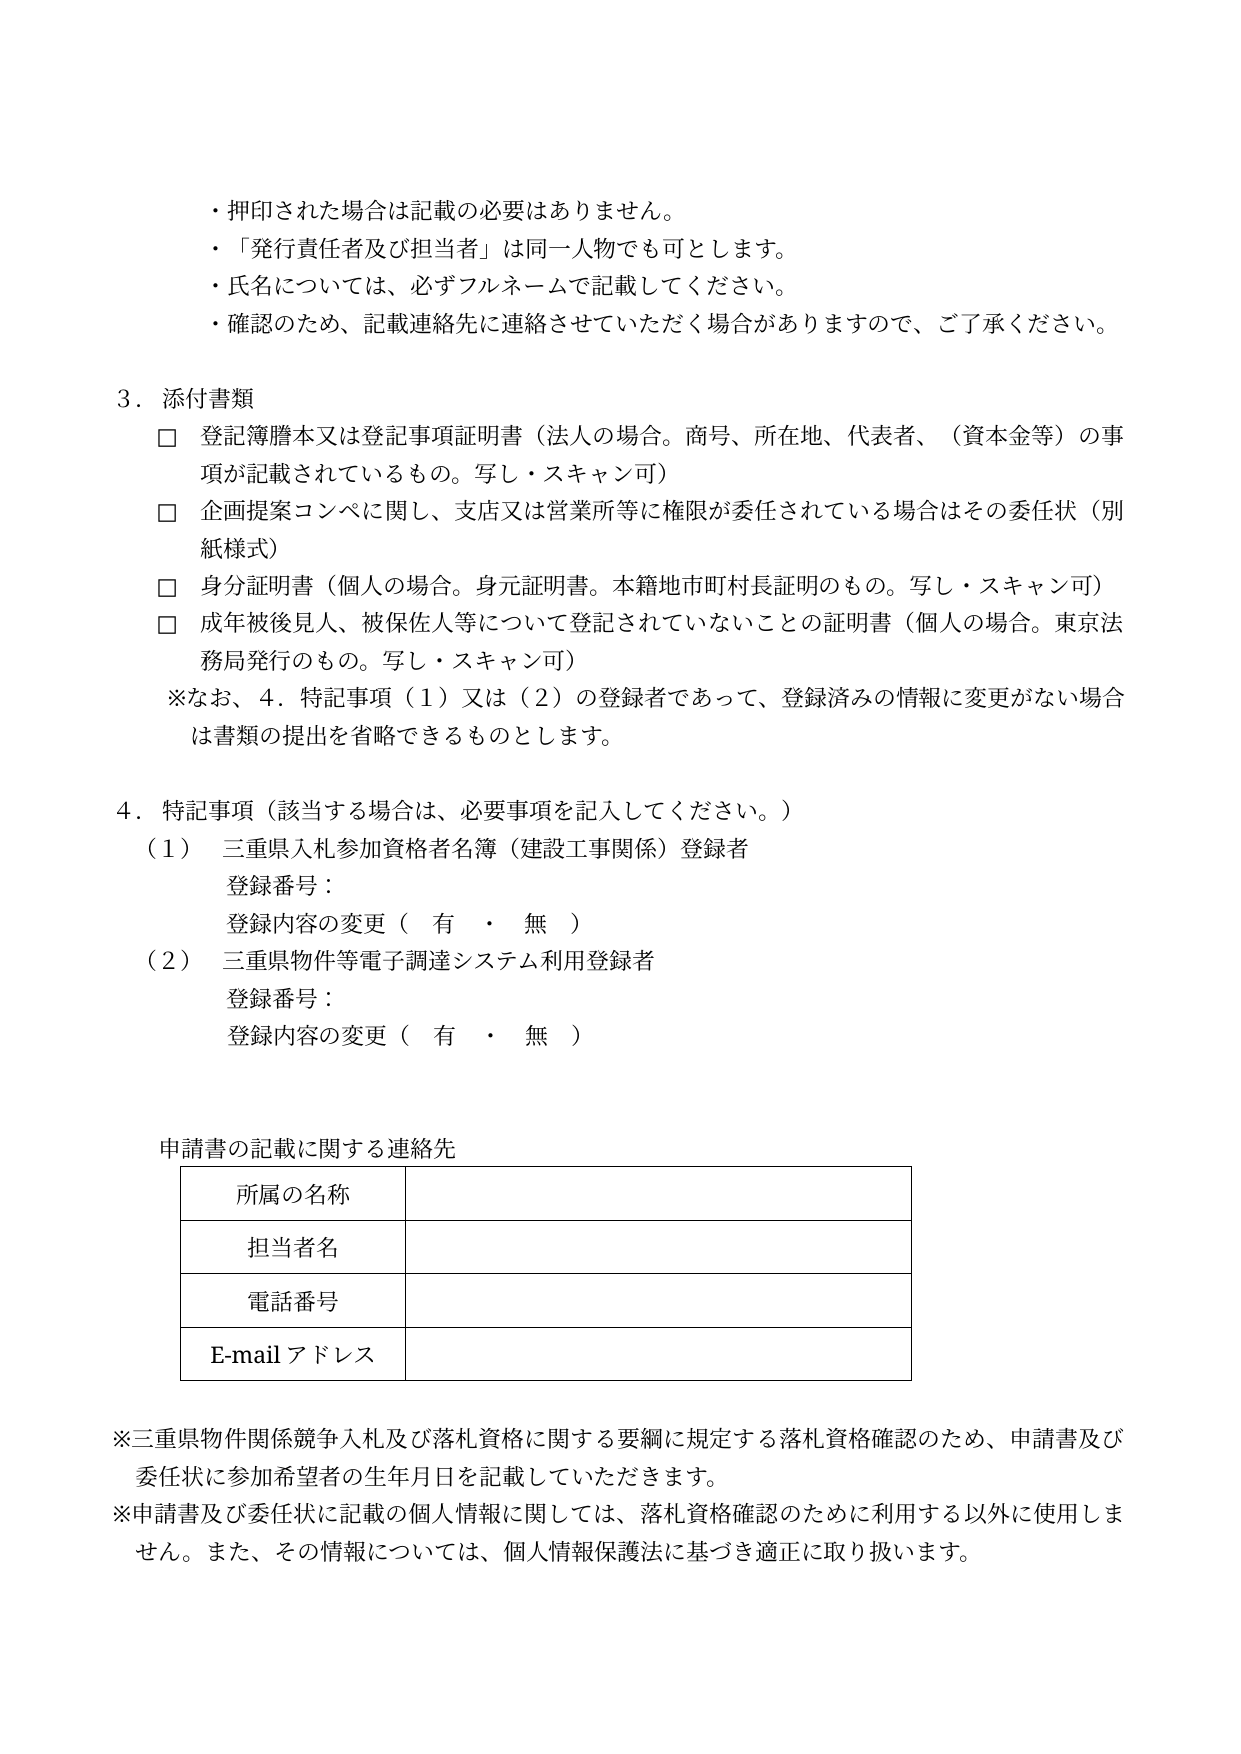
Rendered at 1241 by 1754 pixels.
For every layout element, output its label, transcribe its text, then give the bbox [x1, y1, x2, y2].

text ※申請書及び委任状に記載の個人情報に関しては、落札資格確認のために利用する以外に使用しません。また、その情報については、個人情報保護法に基づき適正に取り扱います。 [112, 1494, 1128, 1569]
text 登録内容の変更（ 有 ・ 無 ） [112, 1016, 1128, 1053]
table_header 所属の名称 [181, 1167, 405, 1219]
text ※三重県物件関係競争入札及び落札資格に関する要綱に規定する落札資格確認のため、申請書及び委任状に参加希望者の生年月日を記載していただきます。 [112, 1419, 1128, 1494]
text 登録番号： [134, 866, 1128, 903]
list 特記事項（該当する場合は、必要事項を記入してください。） [112, 791, 1128, 828]
table_cell [406, 1221, 911, 1273]
text ・氏名については、必ずフルネームで記載してください。 [112, 266, 1128, 303]
table_header [406, 1167, 911, 1219]
list 企画提案コンペに関し、支店又は営業所等に権限が委任されている場合はその委任状（別紙様式） [156, 491, 1128, 566]
table_cell 電話番号 [181, 1274, 405, 1327]
table_cell 担当者名 [181, 1221, 405, 1273]
text ・押印された場合は記載の必要はありません。 [112, 191, 1128, 228]
list 身分証明書（個人の場合。身元証明書。本籍地市町村長証明のもの。写し・スキャン可） [156, 566, 1128, 603]
list 成年被後見人、被保佐人等について登記されていないことの証明書（個人の場合。東京法務局発行のもの。写し・スキャン可） [156, 603, 1128, 678]
list 三重県物件等電子調達システム利用登録者 [134, 941, 1128, 978]
text ・確認のため、記載連絡先に連絡させていただく場合がありますので、ご了承ください。 [112, 303, 1128, 341]
table_cell [406, 1274, 911, 1327]
text ・「発行責任者及び担当者」は同一人物でも可とします。 [112, 228, 1128, 266]
text 登録内容の変更（ 有 ・ 無 ） [134, 903, 1128, 941]
text 登録番号： [134, 978, 1128, 1016]
text ※なお、４．特記事項（１）又は（２）の登録者であって、登録済みの情報に変更がない場合は書類の提出を省略できるものとします。 [167, 678, 1128, 753]
text 申請書の記載に関する連絡先 [112, 1128, 1128, 1166]
table_cell [406, 1328, 911, 1380]
table_cell E-mailアドレス [181, 1328, 405, 1380]
list 登記簿謄本又は登記事項証明書（法人の場合。商号、所在地、代表者、（資本金等）の事項が記載されているもの。写し・スキャン可） [156, 416, 1128, 491]
list 三重県入札参加資格者名簿（建設工事関係）登録者 [134, 828, 1128, 866]
list 添付書類 [112, 378, 1128, 416]
